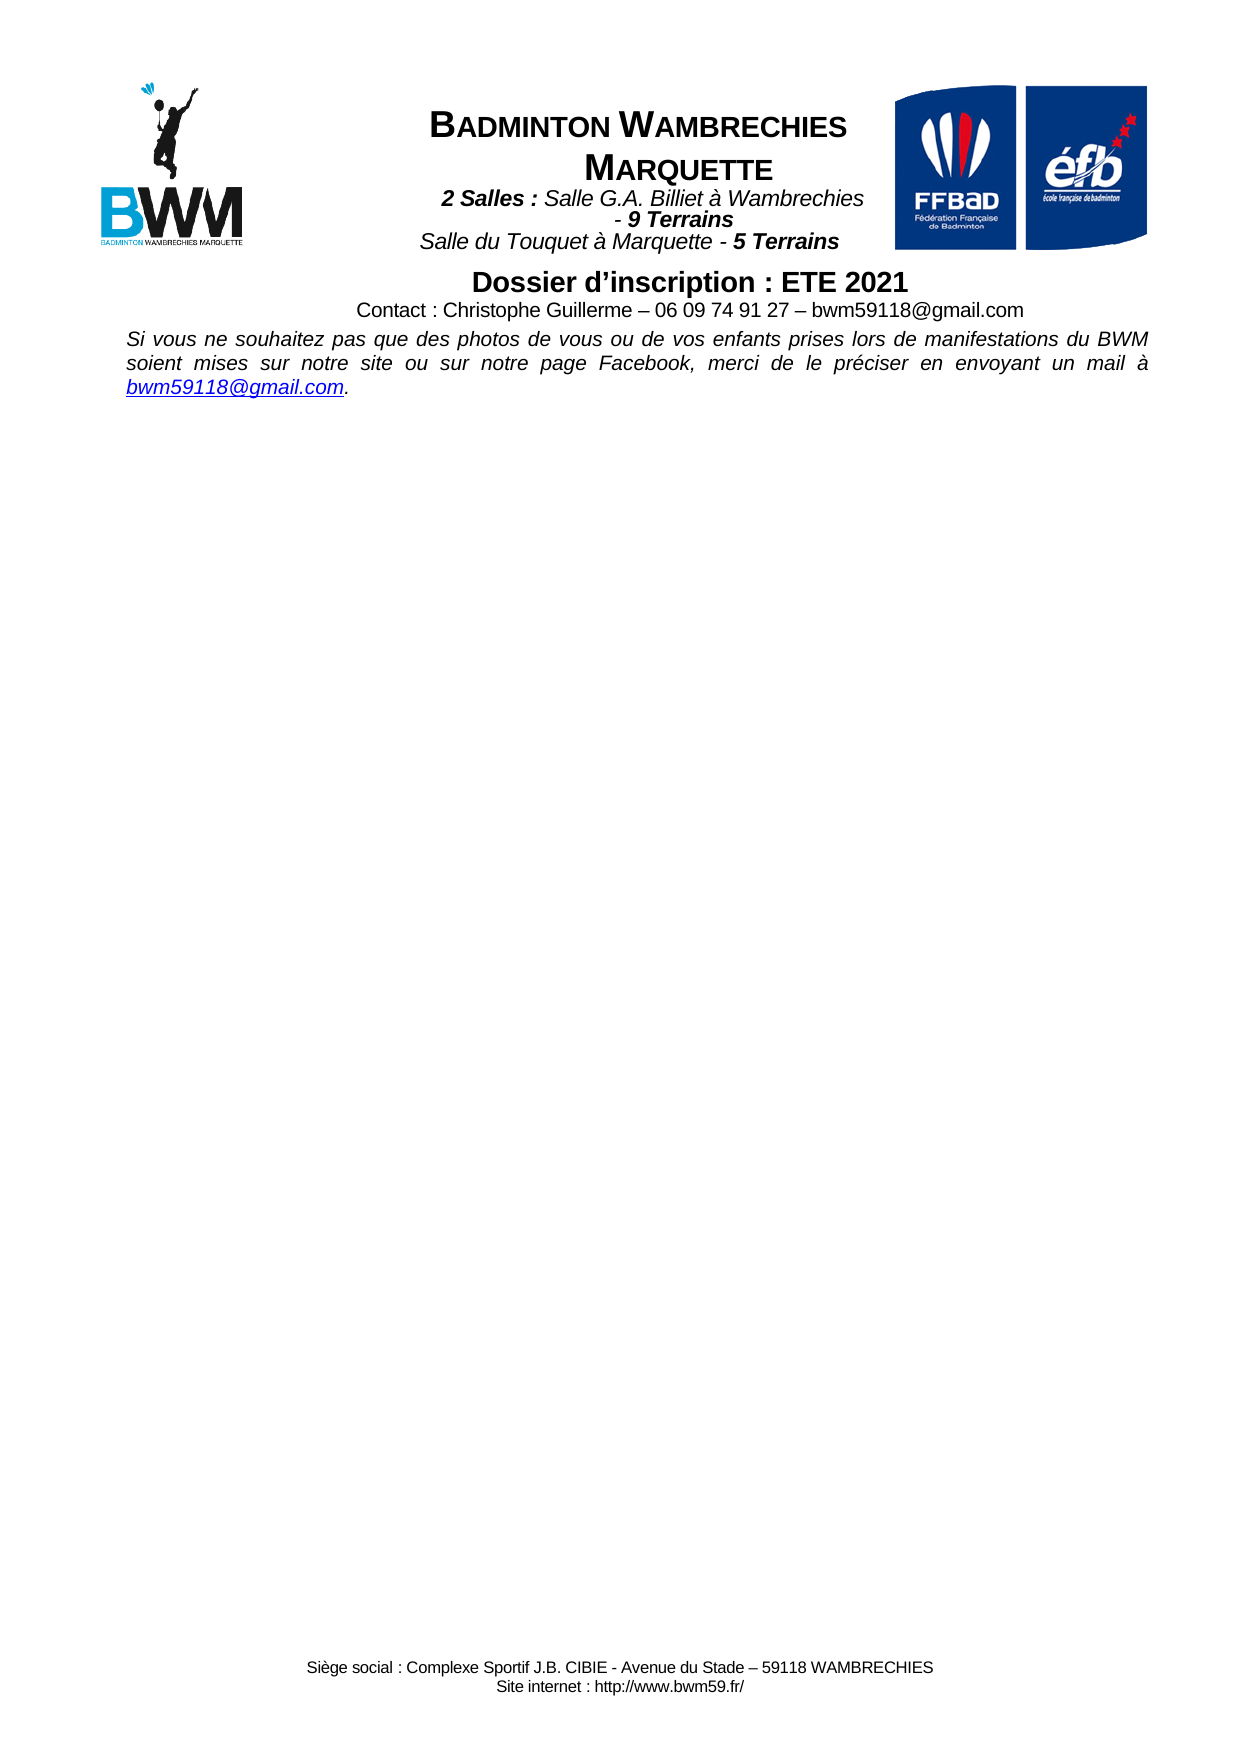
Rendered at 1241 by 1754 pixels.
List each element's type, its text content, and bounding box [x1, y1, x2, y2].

picture [92, 78, 248, 249]
picture [889, 76, 1148, 255]
text Si vous ne souhaitez pas que des photos de vous ou de vos enfants prises lors de manifestations du BWM soient mises sur notre site ou sur notre page Facebook, merci de le préciser en envoyant un mail à bwm59118@gmail.com. [126, 327, 1152, 398]
